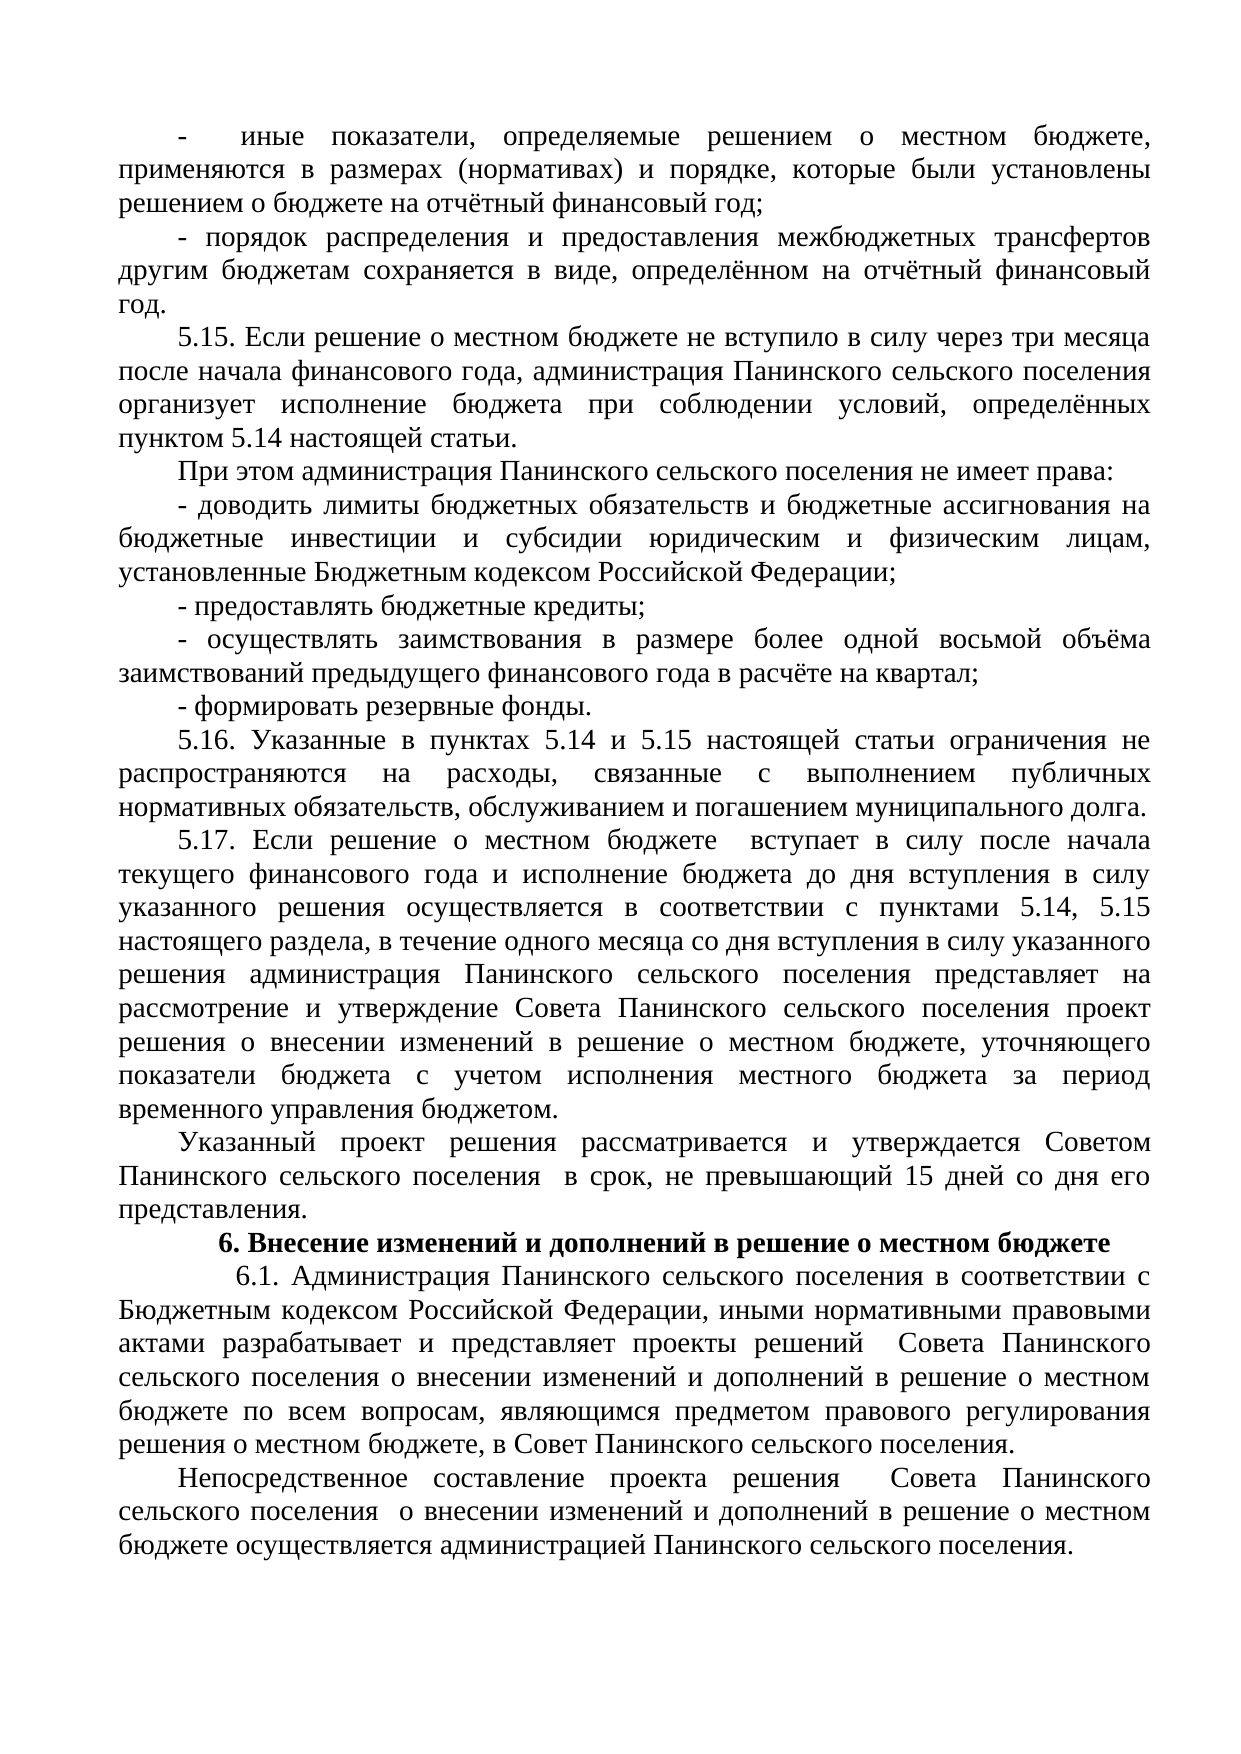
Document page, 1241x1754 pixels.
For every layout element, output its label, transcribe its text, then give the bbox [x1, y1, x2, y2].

text - порядок распределения и предоставления межбюджетных трансфертов другим бюджетам сохраняется в виде, определённом на отчётный финансовый год. [118, 219, 1152, 319]
text Непосредственное составление проекта решения Совета Панинского сельского поселения о внесении изменений и дополнений в решение о местном бюджете осуществляется администрацией Панинского сельского поселения. [118, 1460, 1152, 1560]
text 6.1. Администрация Панинского сельского поселения в соответствии с Бюджетным кодексом Российской Федерации, иными нормативными правовыми актами разрабатывает и представляет проекты решений Совета Панинского сельского поселения о внесении изменений и дополнений в решение о местном бюджете по всем вопросам, являющимся предметом правового регулирования решения о местном бюджете, в Совет Панинского сельского поселения. [118, 1258, 1152, 1460]
text 6. Внесение изменений и дополнений в решение о местном бюджете [118, 1225, 1152, 1258]
text 5.17. Если решение о местном бюджете вступает в силу после начала текущего финансового года и исполнение бюджета до дня вступления в силу указанного решения осуществляется в соответствии с пунктами 5.14, 5.15 настоящего раздела, в течение одного месяца со дня вступления в силу указанного решения администрация Панинского сельского поселения представляет на рассмотрение и утверждение Совета Панинского сельского поселения проект решения о внесении изменений в решение о местном бюджете, уточняющего показатели бюджета с учетом исполнения местного бюджета за период временного управления бюджетом. [118, 822, 1152, 1124]
text - доводить лимиты бюджетных обязательств и бюджетные ассигнования на бюджетные инвестиции и субсидии юридическим и физическим лицам, установленные Бюджетным кодексом Российской Федерации; [118, 487, 1152, 588]
text - предоставлять бюджетные кредиты; [118, 588, 1152, 621]
text Указанный проект решения рассматривается и утверждается Советом Панинского сельского поселения в срок, не превышающий 15 дней со дня его представления. [118, 1124, 1152, 1225]
text 5.16. Указанные в пунктах 5.14 и 5.15 настоящей статьи ограничения не распространяются на расходы, связанные с выполнением публичных нормативных обязательств, обслуживанием и погашением муниципального долга. [118, 722, 1152, 822]
text - осуществлять заимствования в размере более одной восьмой объёма заимствований предыдущего финансового года в расчёте на квартал; [118, 621, 1152, 688]
text При этом администрация Панинского сельского поселения не имеет права: [118, 453, 1152, 487]
text - формировать резервные фонды. [118, 688, 1152, 722]
text 5.15. Если решение о местном бюджете не вступило в силу через три месяца после начала финансового года, администрация Панинского сельского поселения организует исполнение бюджета при соблюдении условий, определённых пунктом 5.14 настоящей статьи. [118, 319, 1152, 453]
text - иные показатели, определяемые решением о местном бюджете, применяются в размерах (нормативах) и порядке, которые были установлены решением о бюджете на отчётный финансовый год; [118, 118, 1152, 219]
